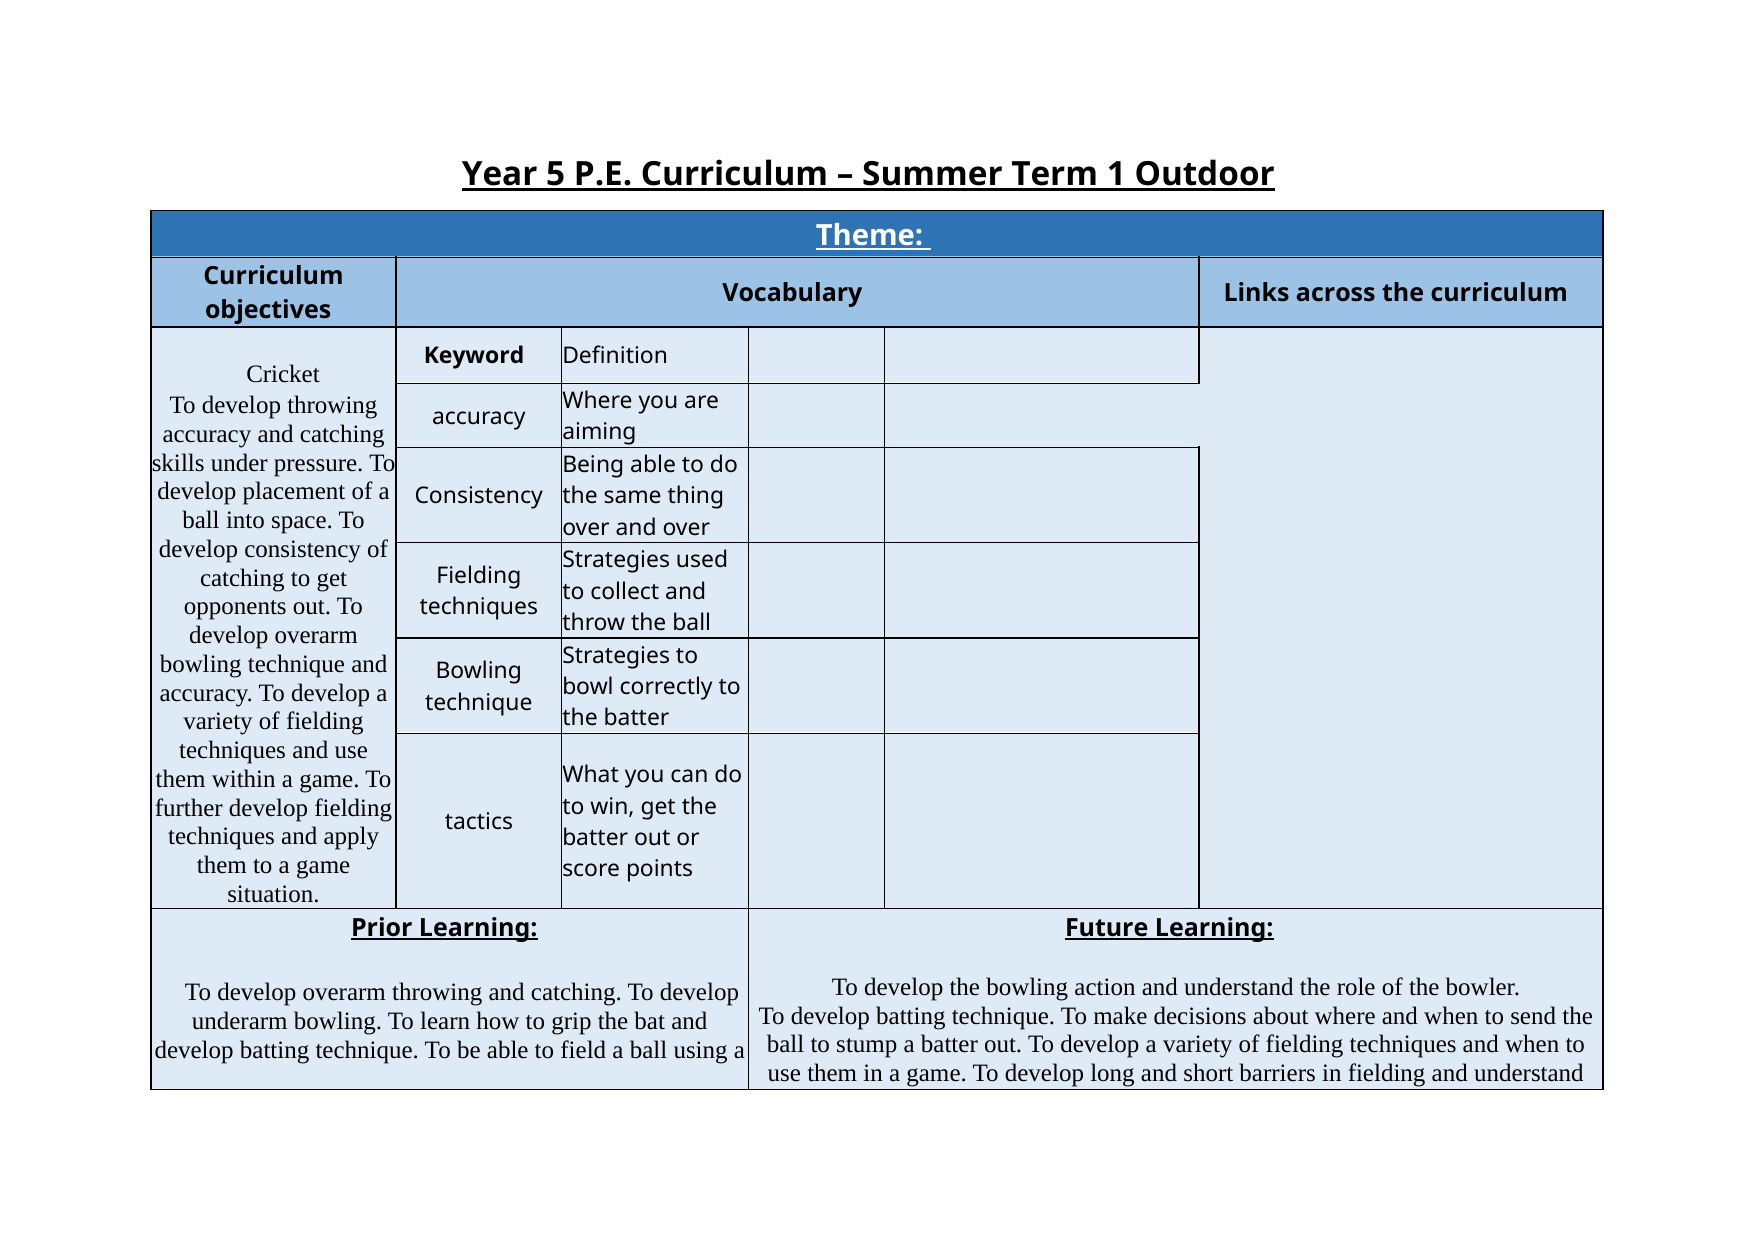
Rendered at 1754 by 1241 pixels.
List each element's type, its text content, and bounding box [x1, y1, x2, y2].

table_cell Cricket To develop throwing accuracy and catching skills under pressure. To develop placement of a ball into space. To develop consistency of catching to get opponents out. To develop overarm bowling technique and accuracy. To develop a variety of fielding techniques and use them within a game. To further develop fielding techniques and apply them to a game situation. [152, 328, 395, 908]
table_cell Definition [562, 328, 748, 382]
table_cell [885, 734, 1198, 908]
table_cell [749, 328, 884, 382]
table_cell [885, 384, 1199, 446]
table_cell Strategies used to collect and throw the ball [562, 543, 748, 637]
table_cell Being able to do the same thing over and over [562, 448, 748, 542]
table_cell Keyword [397, 328, 561, 382]
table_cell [749, 909, 1602, 1089]
table_header Theme: [152, 211, 1602, 256]
table_cell Bowling technique [397, 639, 561, 732]
table_cell accuracy [397, 384, 561, 446]
table_cell Vocabulary [397, 258, 1198, 326]
table_cell Where you are aiming [562, 384, 748, 446]
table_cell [152, 909, 748, 1089]
table_cell Consistency [397, 448, 561, 542]
table_cell [749, 448, 884, 542]
table_cell [749, 639, 884, 732]
text Year 5 P.E. Curriculum – Summer Term 1 Outdoor [150, 150, 1604, 195]
table_cell [1199, 328, 1602, 908]
table_cell [749, 384, 884, 446]
table_cell Curriculum objectives [152, 258, 395, 326]
table_cell Fielding techniques [397, 543, 561, 637]
table_cell [749, 734, 884, 908]
table_cell tactics [397, 734, 561, 908]
table_cell [749, 543, 884, 637]
table_cell Strategies to bowl correctly to the batter [562, 639, 748, 732]
table_cell Links across the curriculum [1200, 258, 1602, 326]
table_cell [885, 448, 1198, 542]
table_cell [885, 543, 1198, 637]
table_cell What you can do to win, get the batter out or score points [562, 734, 748, 908]
table_cell [885, 328, 1198, 382]
table_cell [885, 639, 1198, 732]
